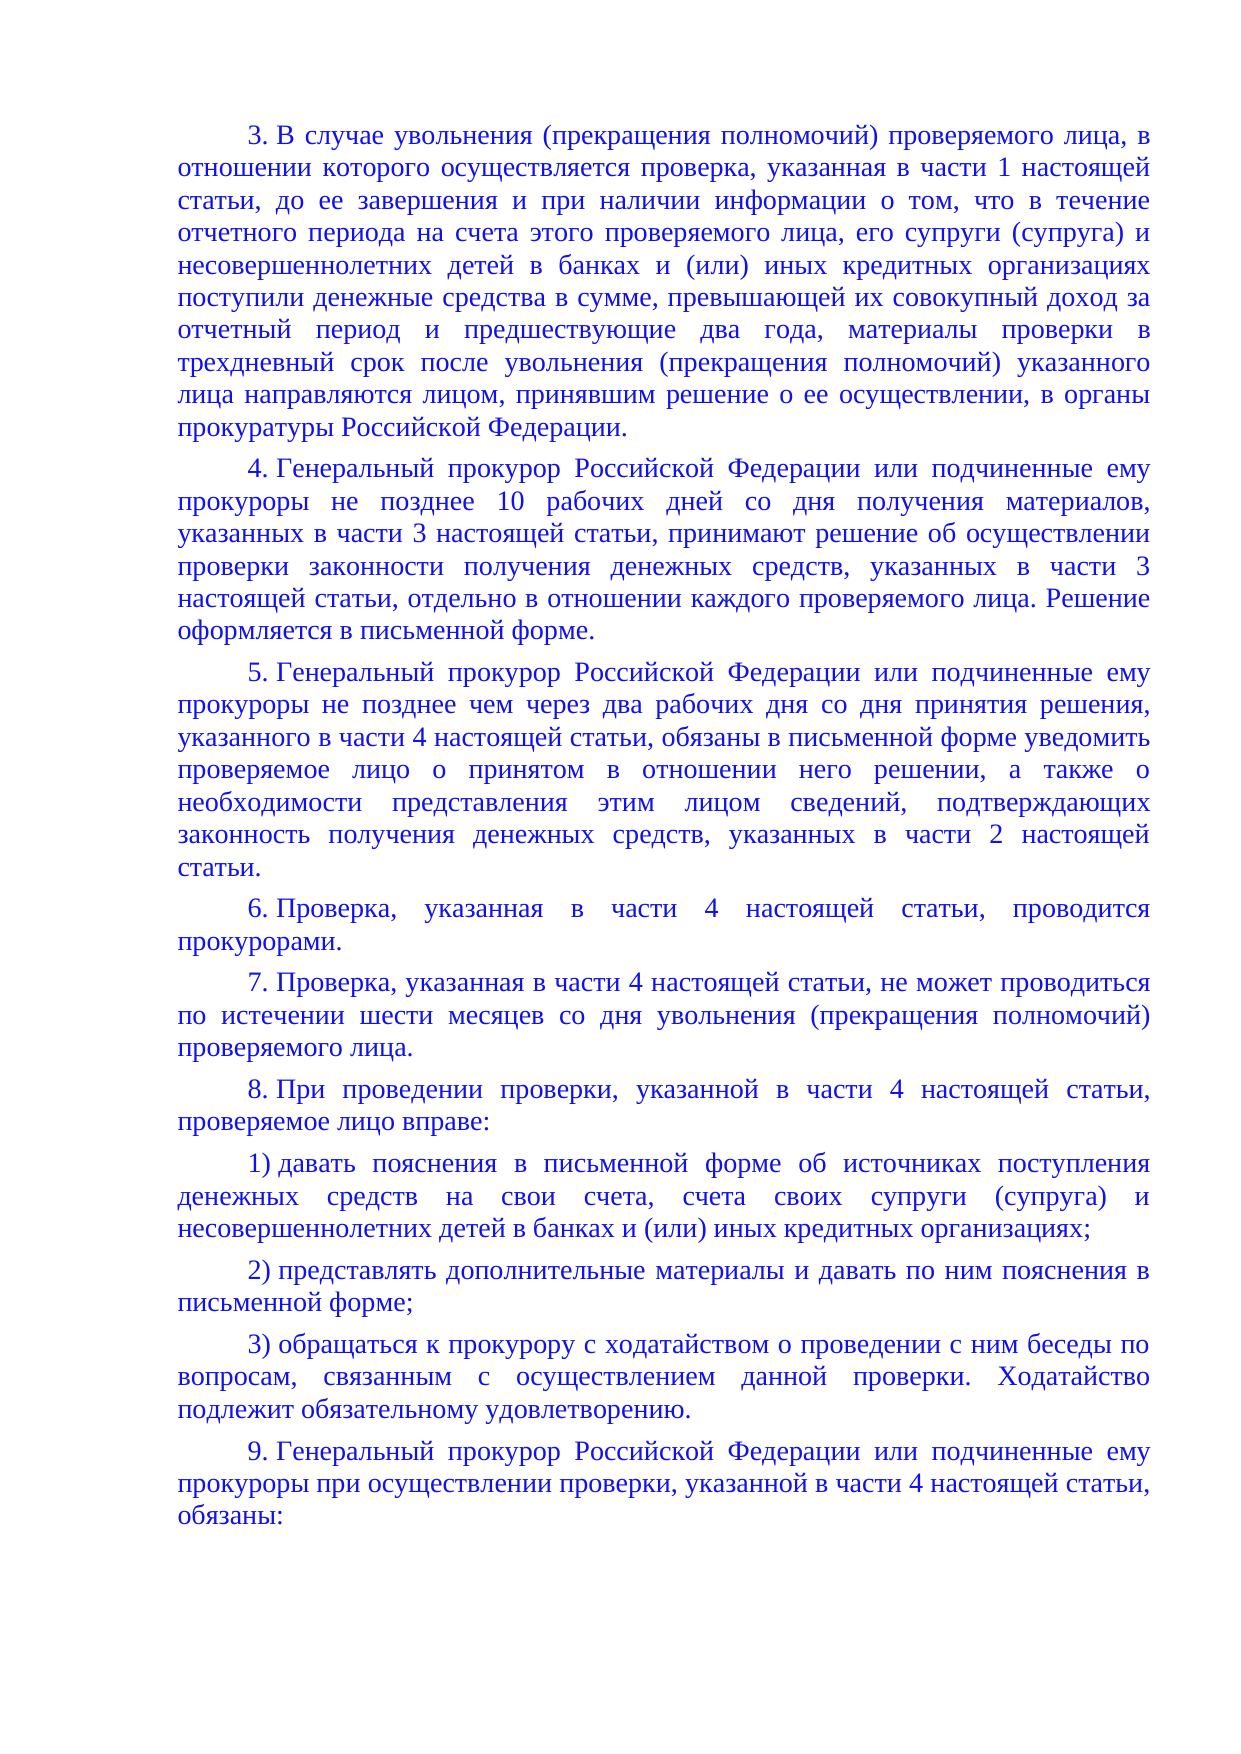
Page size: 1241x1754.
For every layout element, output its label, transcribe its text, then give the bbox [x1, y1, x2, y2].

text 1) давать пояснения в письменной форме об источниках поступления денежных средств на свои счета, счета своих супруги (супруга) и несовершеннолетних детей в банках и (или) иных кредитных организациях; [177, 1146, 1152, 1243]
text 3) обращаться к прокурору с ходатайством о проведении с ним беседы по вопросам, связанным с осуществлением данной проверки. Ходатайство подлежит обязательному удовлетворению. [177, 1327, 1152, 1424]
text 3. В случае увольнения (прекращения полномочий) проверяемого лица, в отношении которого осуществляется проверка, указанная в части 1 настоящей статьи, до ее завершения и при наличии информации о том, что в течение отчетного периода на счета этого проверяемого лица, его супруги (супруга) и несовершеннолетних детей в банках и (или) иных кредитных организациях поступили денежные средства в сумме, превышающей их совокупный доход за отчетный период и предшествующие два года, материалы проверки в трехдневный срок после увольнения (прекращения полномочий) указанного лица направляются лицом, принявшим решение о ее осуществлении, в органы прокуратуры Российской Федерации. [177, 118, 1152, 442]
text 4. Генеральный прокурор Российской Федерации или подчиненные ему прокуроры не позднее 10 рабочих дней со дня получения материалов, указанных в части 3 настоящей статьи, принимают решение об осуществлении проверки законности получения денежных средств, указанных в части 3 настоящей статьи, отдельно в отношении каждого проверяемого лица. Решение оформляется в письменной форме. [177, 451, 1152, 646]
text 6. Проверка, указанная в части 4 настоящей статьи, проводится прокурорами. [177, 891, 1152, 956]
text 2) представлять дополнительные материалы и давать по ним пояснения в письменной форме; [177, 1253, 1152, 1318]
text 9. Генеральный прокурор Российской Федерации или подчиненные ему прокуроры при осуществлении проверки, указанной в части 4 настоящей статьи, обязаны: [177, 1433, 1152, 1531]
text 7. Проверка, указанная в части 4 настоящей статьи, не может проводиться по истечении шести месяцев со дня увольнения (прекращения полномочий) проверяемого лица. [177, 966, 1152, 1063]
text 8. При проведении проверки, указанной в части 4 настоящей статьи, проверяемое лицо вправе: [177, 1072, 1152, 1137]
text 5. Генеральный прокурор Российской Федерации или подчиненные ему прокуроры не позднее чем через два рабочих дня со дня принятия решения, указанного в части 4 настоящей статьи, обязаны в письменной форме уведомить проверяемое лицо о принятом в отношении него решении, а также о необходимости представления этим лицом сведений, подтверждающих законность получения денежных средств, указанных в части 2 настоящей статьи. [177, 655, 1152, 882]
